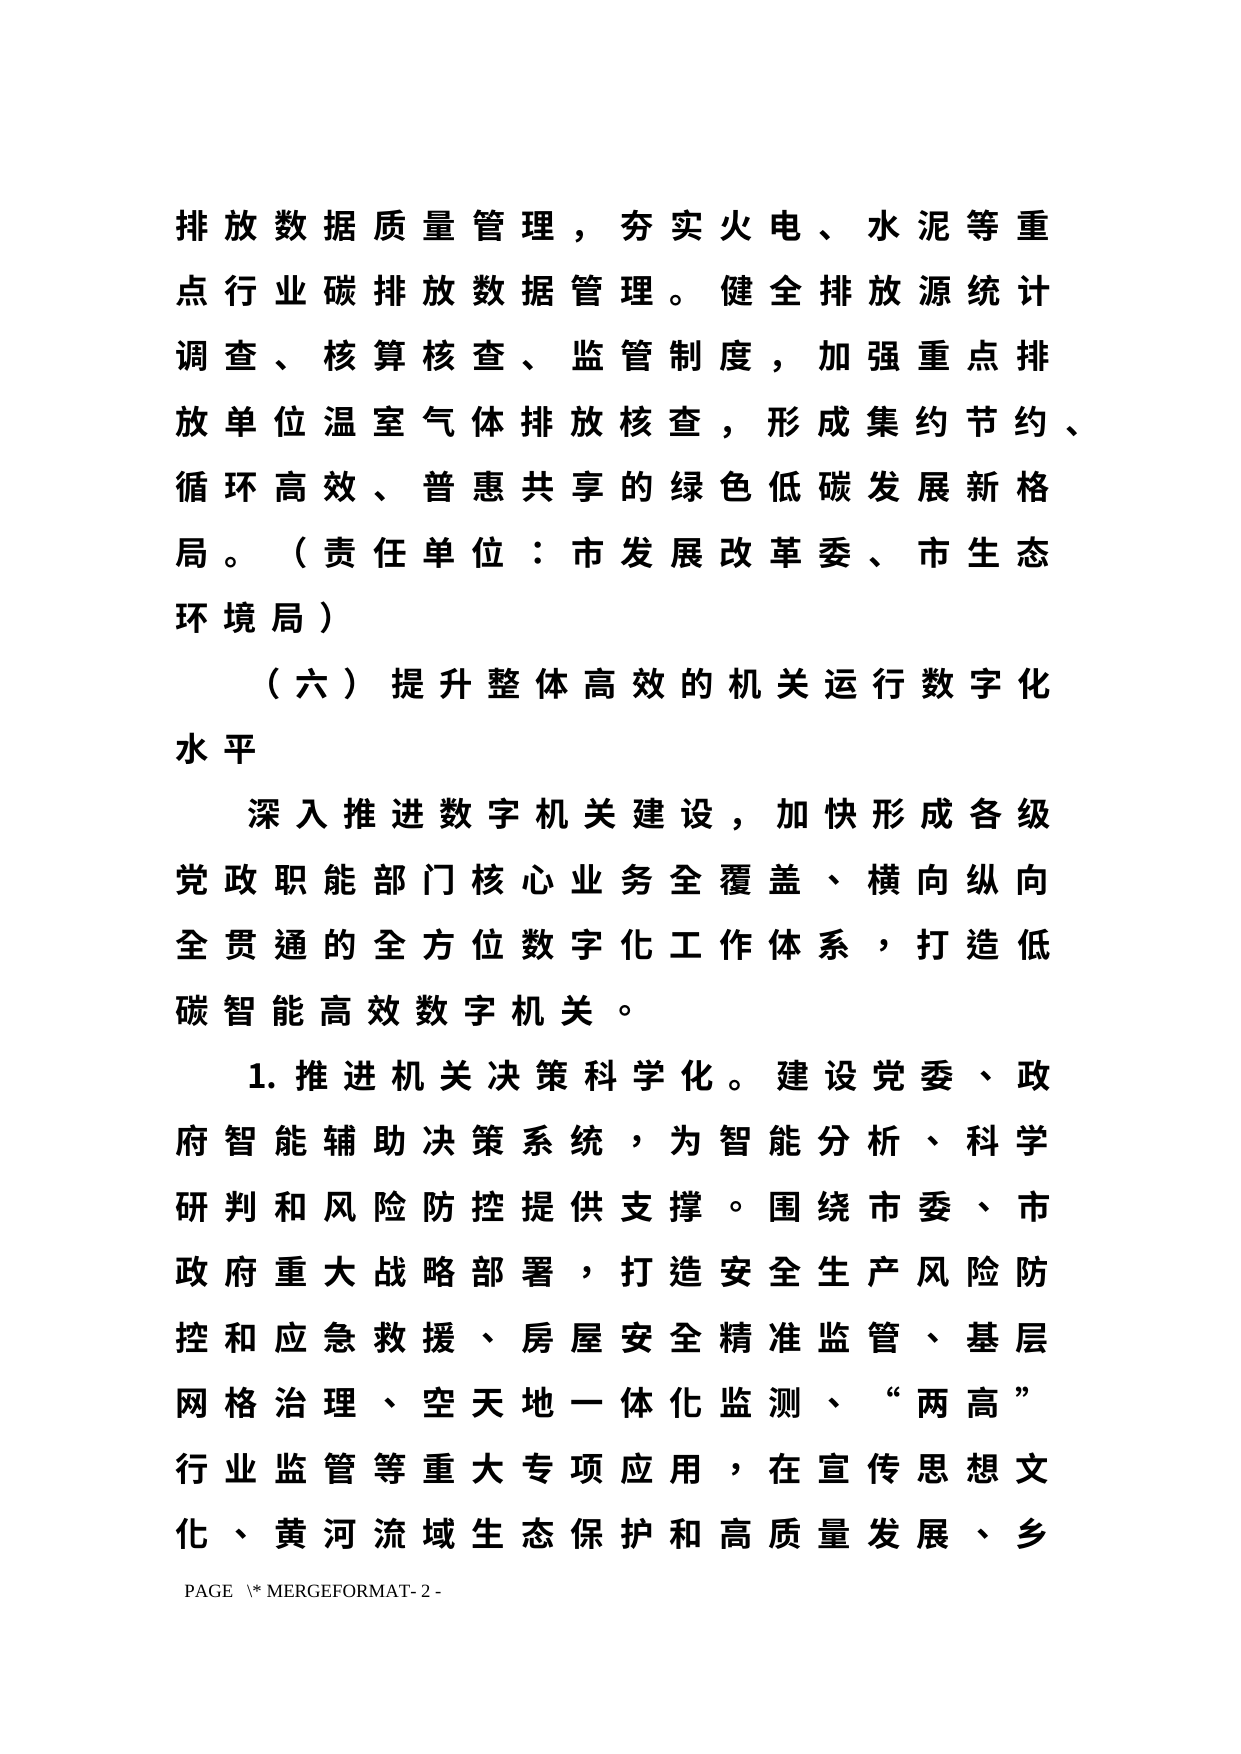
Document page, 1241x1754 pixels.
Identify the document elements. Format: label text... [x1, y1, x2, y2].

text 深入推进数字机关建设，加快形成各级党政职能部门核心业务全覆盖、横向纵向全贯通的全方位数字化工作体系，打造低碳智能高效数字机关。 [175, 779, 1065, 1041]
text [175, 1041, 1065, 1564]
text （六）提升整体高效的机关运行数字化水平 [175, 649, 1065, 779]
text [175, 191, 1065, 649]
